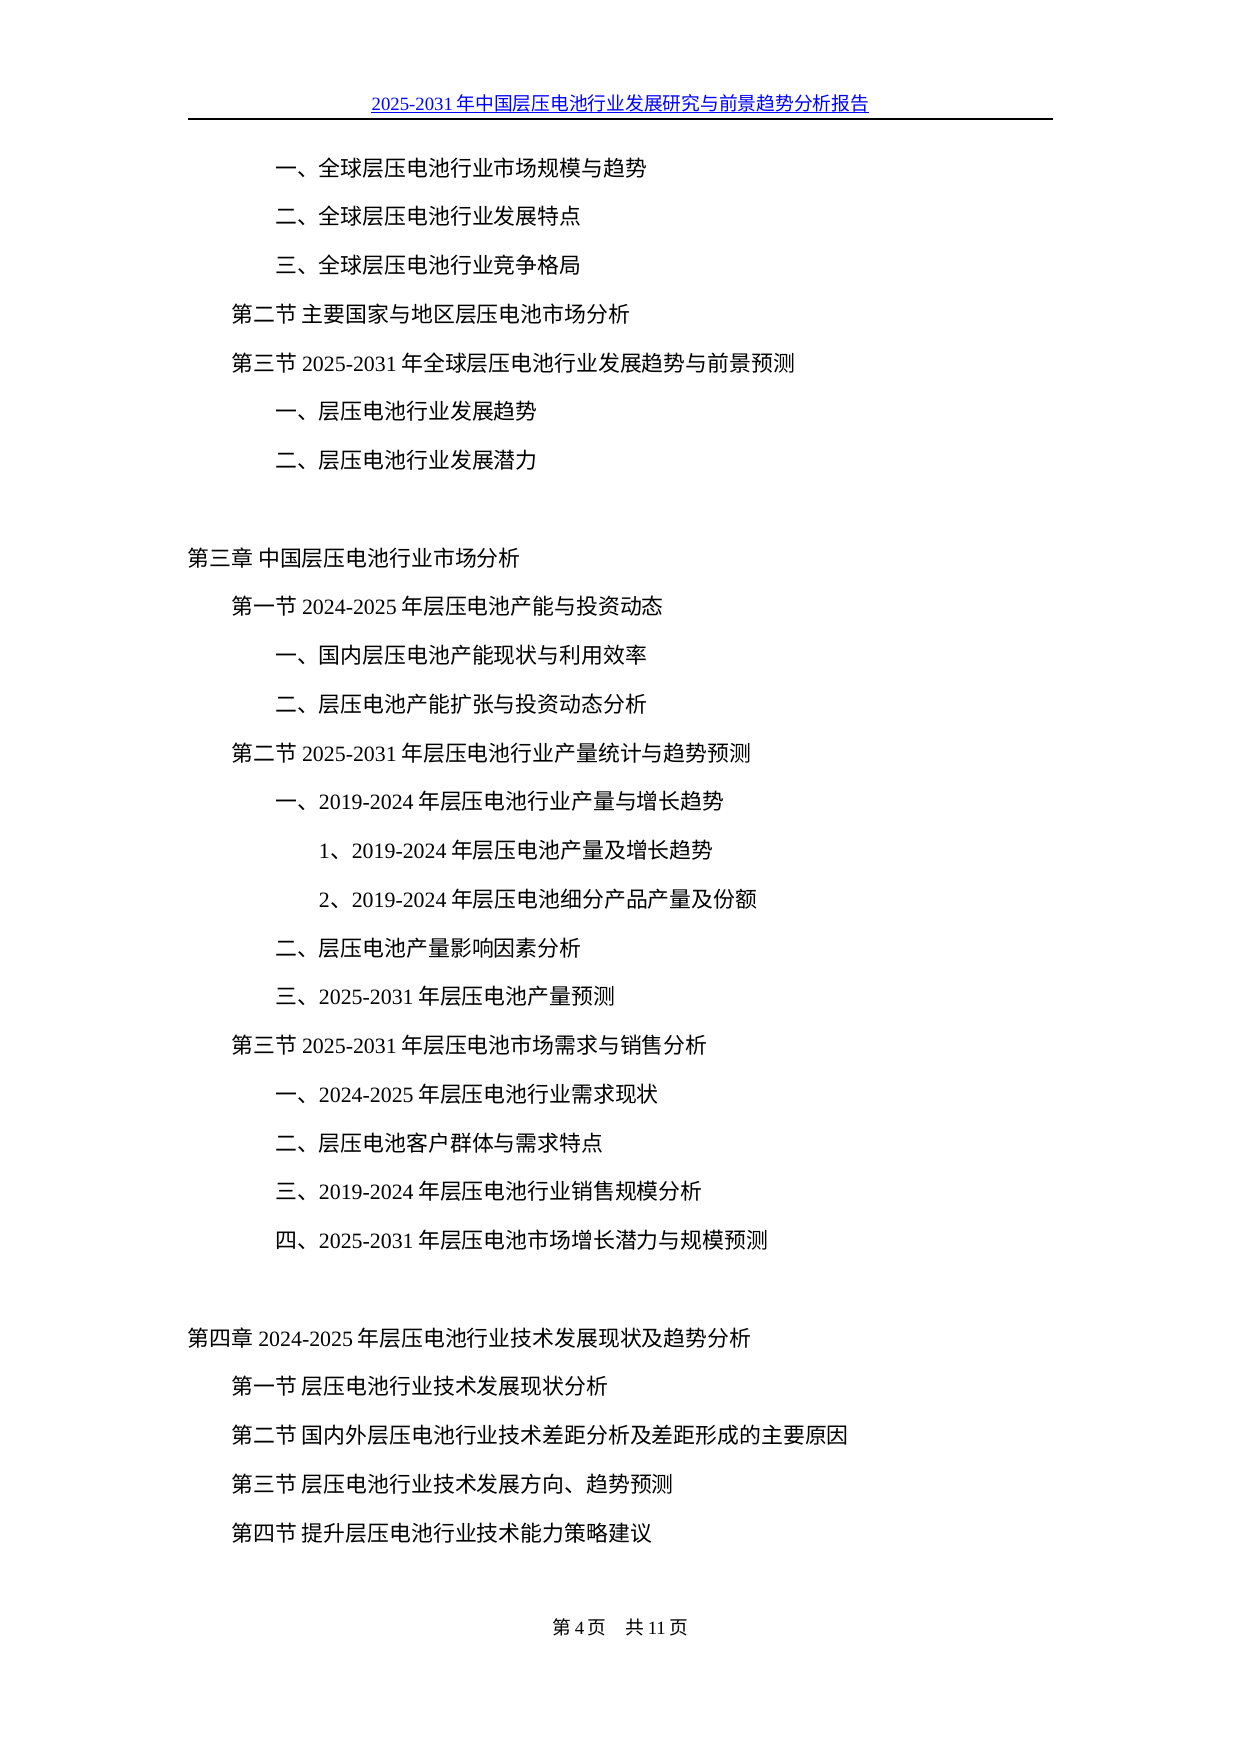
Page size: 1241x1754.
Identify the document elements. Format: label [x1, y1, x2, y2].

text [187, 150, 1053, 1548]
